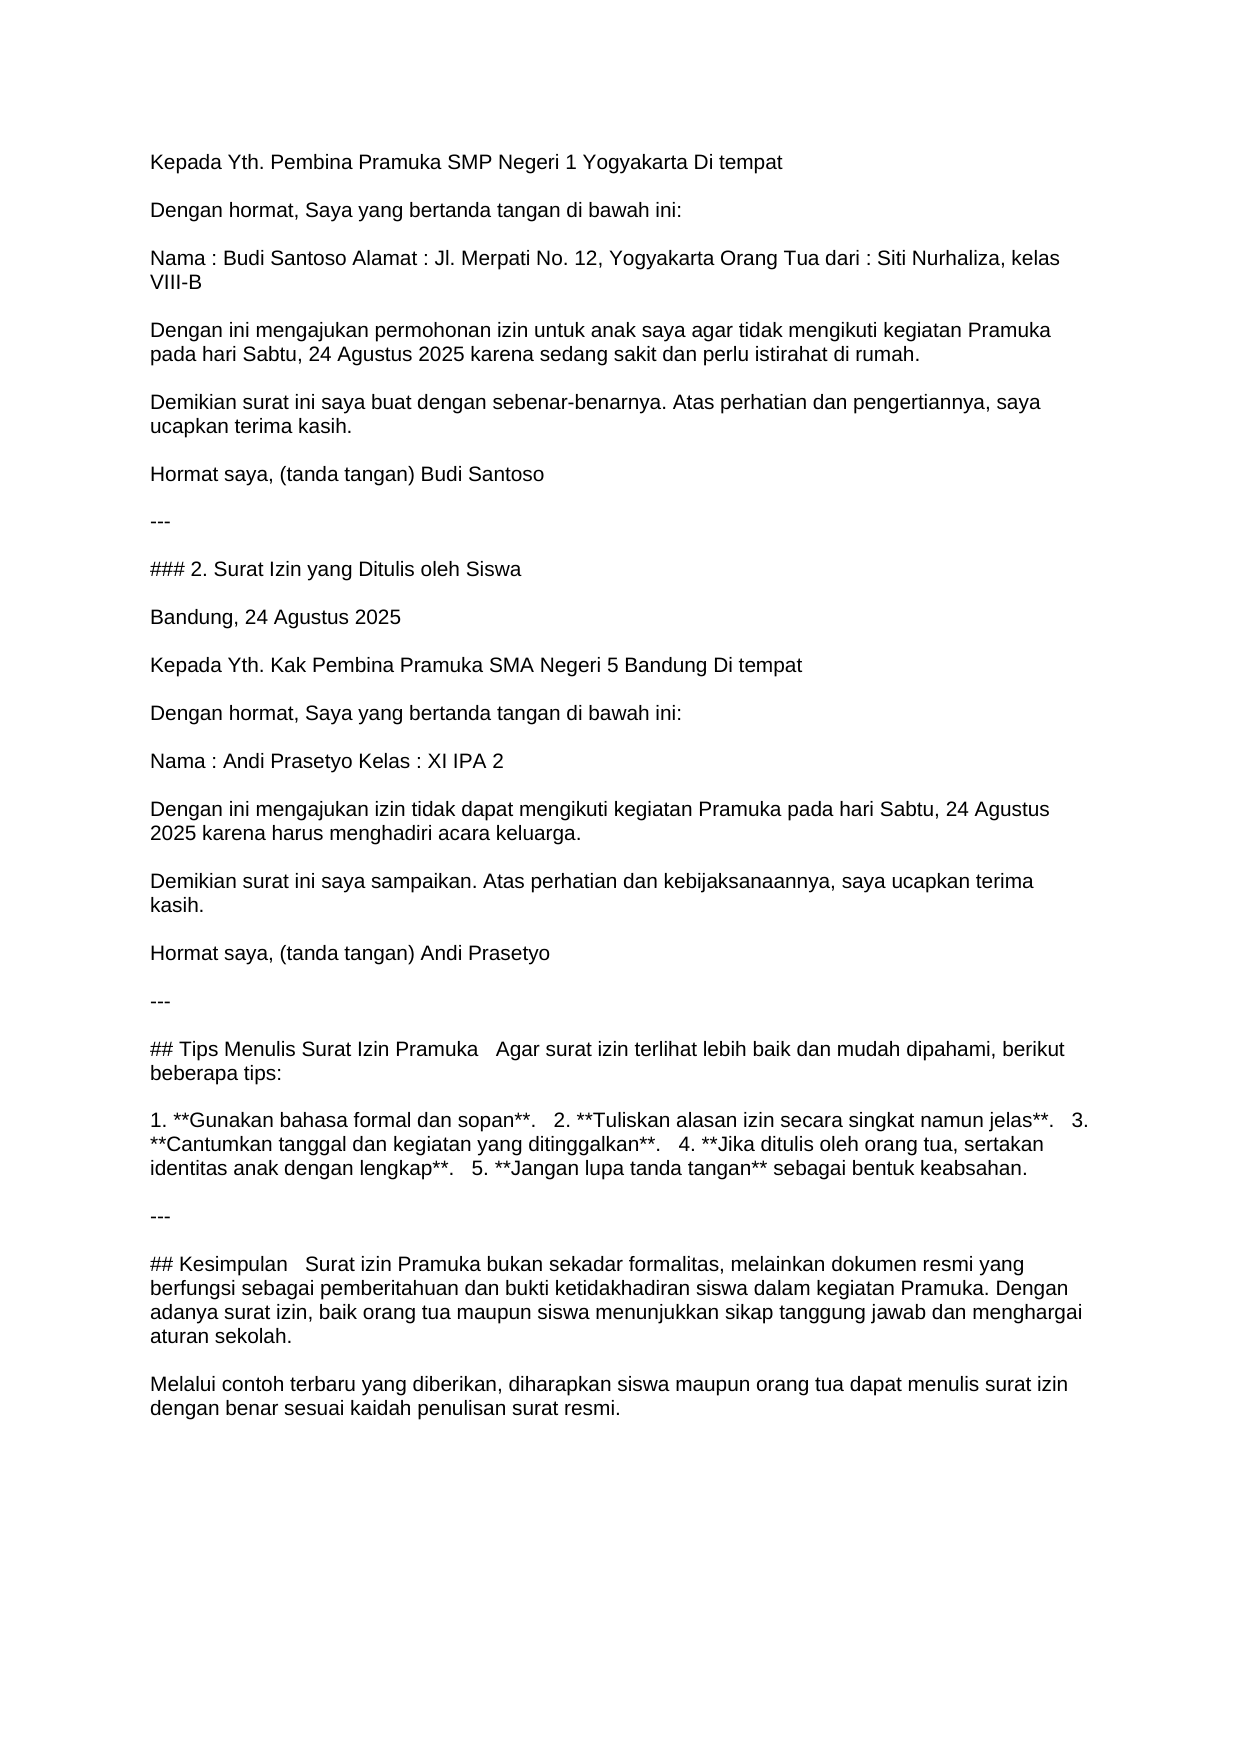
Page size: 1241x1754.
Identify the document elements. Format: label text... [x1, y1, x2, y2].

text --- [150, 509, 1090, 533]
text Dengan ini mengajukan izin tidak dapat mengikuti kegiatan Pramuka pada hari Sabtu, 24 Agustus 2025 karena harus menghadiri acara keluarga. [150, 797, 1090, 845]
text Demikian surat ini saya sampaikan. Atas perhatian dan kebijaksanaannya, saya ucapkan terima kasih. [150, 869, 1090, 917]
text Melalui contoh terbaru yang diberikan, diharapkan siswa maupun orang tua dapat menulis surat izin dengan benar sesuai kaidah penulisan surat resmi. [150, 1372, 1090, 1420]
text ### 2. Surat Izin yang Ditulis oleh Siswa [150, 557, 1090, 581]
text Demikian surat ini saya buat dengan sebenar-benarnya. Atas perhatian dan pengertiannya, saya ucapkan terima kasih. [150, 389, 1090, 437]
text Kepada Yth. Kak Pembina Pramuka SMA Negeri 5 Bandung Di tempat [150, 653, 1090, 677]
text 1. **Gunakan bahasa formal dan sopan**. 2. **Tuliskan alasan izin secara singkat namun jelas**. 3. **Cantumkan tanggal dan kegiatan yang ditinggalkan**. 4. **Jika ditulis oleh orang tua, sertakan identitas anak dengan lengkap**. 5. **Jangan lupa tanda tangan** sebagai bentuk keabsahan. [150, 1108, 1090, 1180]
text Nama : Budi Santoso Alamat : Jl. Merpati No. 12, Yogyakarta Orang Tua dari : Siti Nurhaliza, kelas VIII-B [150, 246, 1090, 294]
text Kepada Yth. Pembina Pramuka SMP Negeri 1 Yogyakarta Di tempat [150, 150, 1090, 174]
text Dengan hormat, Saya yang bertanda tangan di bawah ini: [150, 701, 1090, 725]
text ## Kesimpulan Surat izin Pramuka bukan sekadar formalitas, melainkan dokumen resmi yang berfungsi sebagai pemberitahuan dan bukti ketidakhadiran siswa dalam kegiatan Pramuka. Dengan adanya surat izin, baik orang tua maupun siswa menunjukkan sikap tanggung jawab dan menghargai aturan sekolah. [150, 1252, 1090, 1348]
text ## Tips Menulis Surat Izin Pramuka Agar surat izin terlihat lebih baik dan mudah dipahami, berikut beberapa tips: [150, 1036, 1090, 1084]
text Nama : Andi Prasetyo Kelas : XI IPA 2 [150, 749, 1090, 773]
text Bandung, 24 Agustus 2025 [150, 605, 1090, 629]
text Hormat saya, (tanda tangan) Budi Santoso [150, 461, 1090, 485]
text --- [150, 1204, 1090, 1228]
text Dengan ini mengajukan permohonan izin untuk anak saya agar tidak mengikuti kegiatan Pramuka pada hari Sabtu, 24 Agustus 2025 karena sedang sakit dan perlu istirahat di rumah. [150, 318, 1090, 366]
text --- [150, 988, 1090, 1012]
text Hormat saya, (tanda tangan) Andi Prasetyo [150, 941, 1090, 964]
text Dengan hormat, Saya yang bertanda tangan di bawah ini: [150, 198, 1090, 222]
